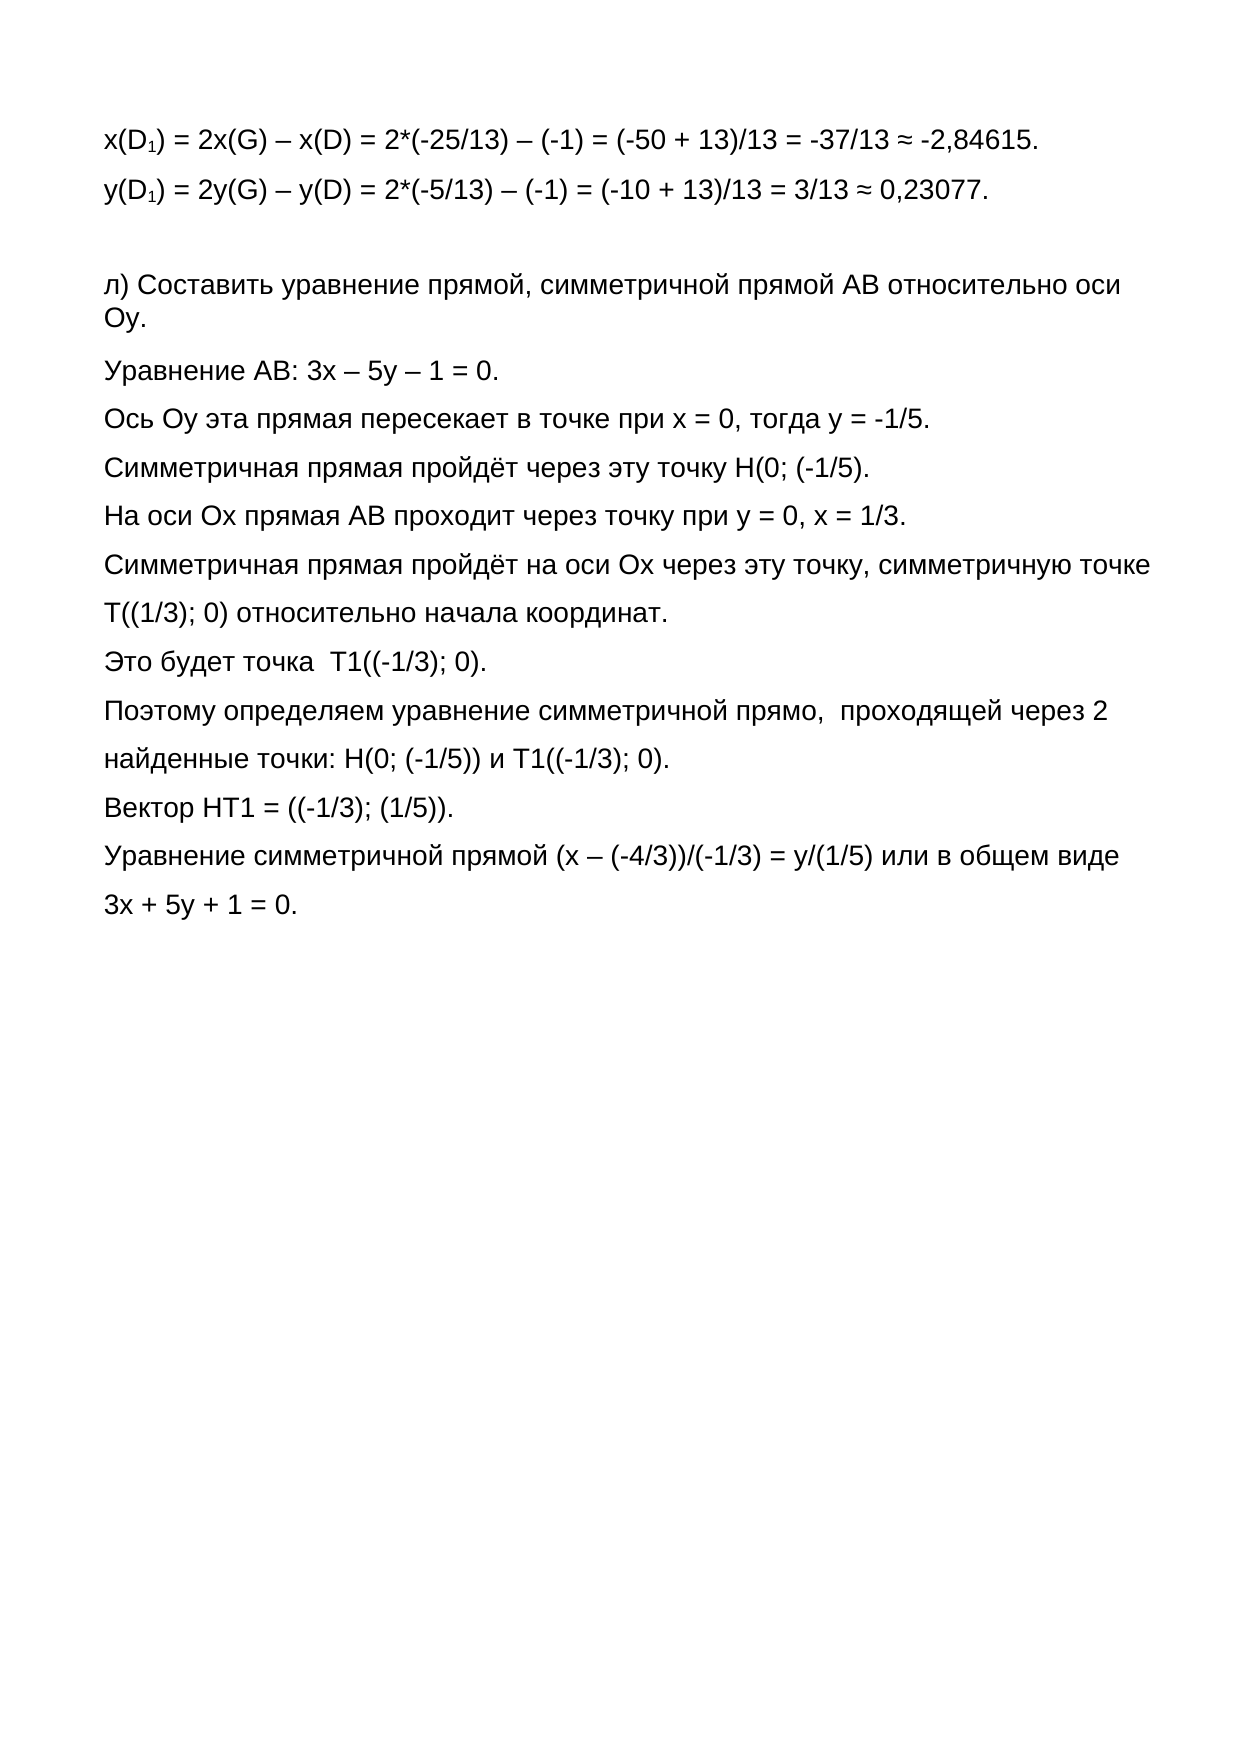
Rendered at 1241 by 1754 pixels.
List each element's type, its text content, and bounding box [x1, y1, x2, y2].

text Уравнение АВ: 3x – 5y – 1 = 0. [103, 354, 1152, 386]
text Ось Оу эта прямая пересекает в точке при х = 0, тогда у = -1/5. [103, 402, 1152, 435]
text Вектор НТ1 = ((-1/3); (1/5)). [103, 791, 1152, 823]
text Поэтому определяем уравнение симметричной прямо, проходящей через 2 найденные точки: Н(0; (-1/5)) и Т1((-1/3); 0). [103, 693, 1152, 774]
text Уравнение симметричной прямой (x – (-4/3))/(-1/3) = y/(1/5) или в общем виде [103, 839, 1152, 872]
text y(D1) = 2y(G) – y(D) = 2*(-5/13) – (-1) = (-10 + 13)/13 = 3/13 ≈ 0,23077. [103, 168, 1152, 206]
text 3х + 5у + 1 = 0. [103, 888, 1152, 920]
text Симметричная прямая пройдёт через эту точку Н(0; (-1/5). [103, 451, 1152, 483]
text На оси Ох прямая АВ проходит через точку при у = 0, х = 1/3. [103, 499, 1152, 532]
text Это будет точка Т1((-1/3); 0). [103, 645, 1152, 677]
text x(D1) = 2x(G) – x(D) = 2*(-25/13) – (-1) = (-50 + 13)/13 = -37/13 ≈ -2,84615. [103, 118, 1152, 156]
text л) Составить уравнение прямой, симметричной прямой АВ относительно оси Оу. [103, 268, 1152, 333]
text Симметричная прямая пройдёт на оси Ох через эту точку, симметричную точке Т((1/3); 0) относительно начала координат. [103, 548, 1152, 629]
